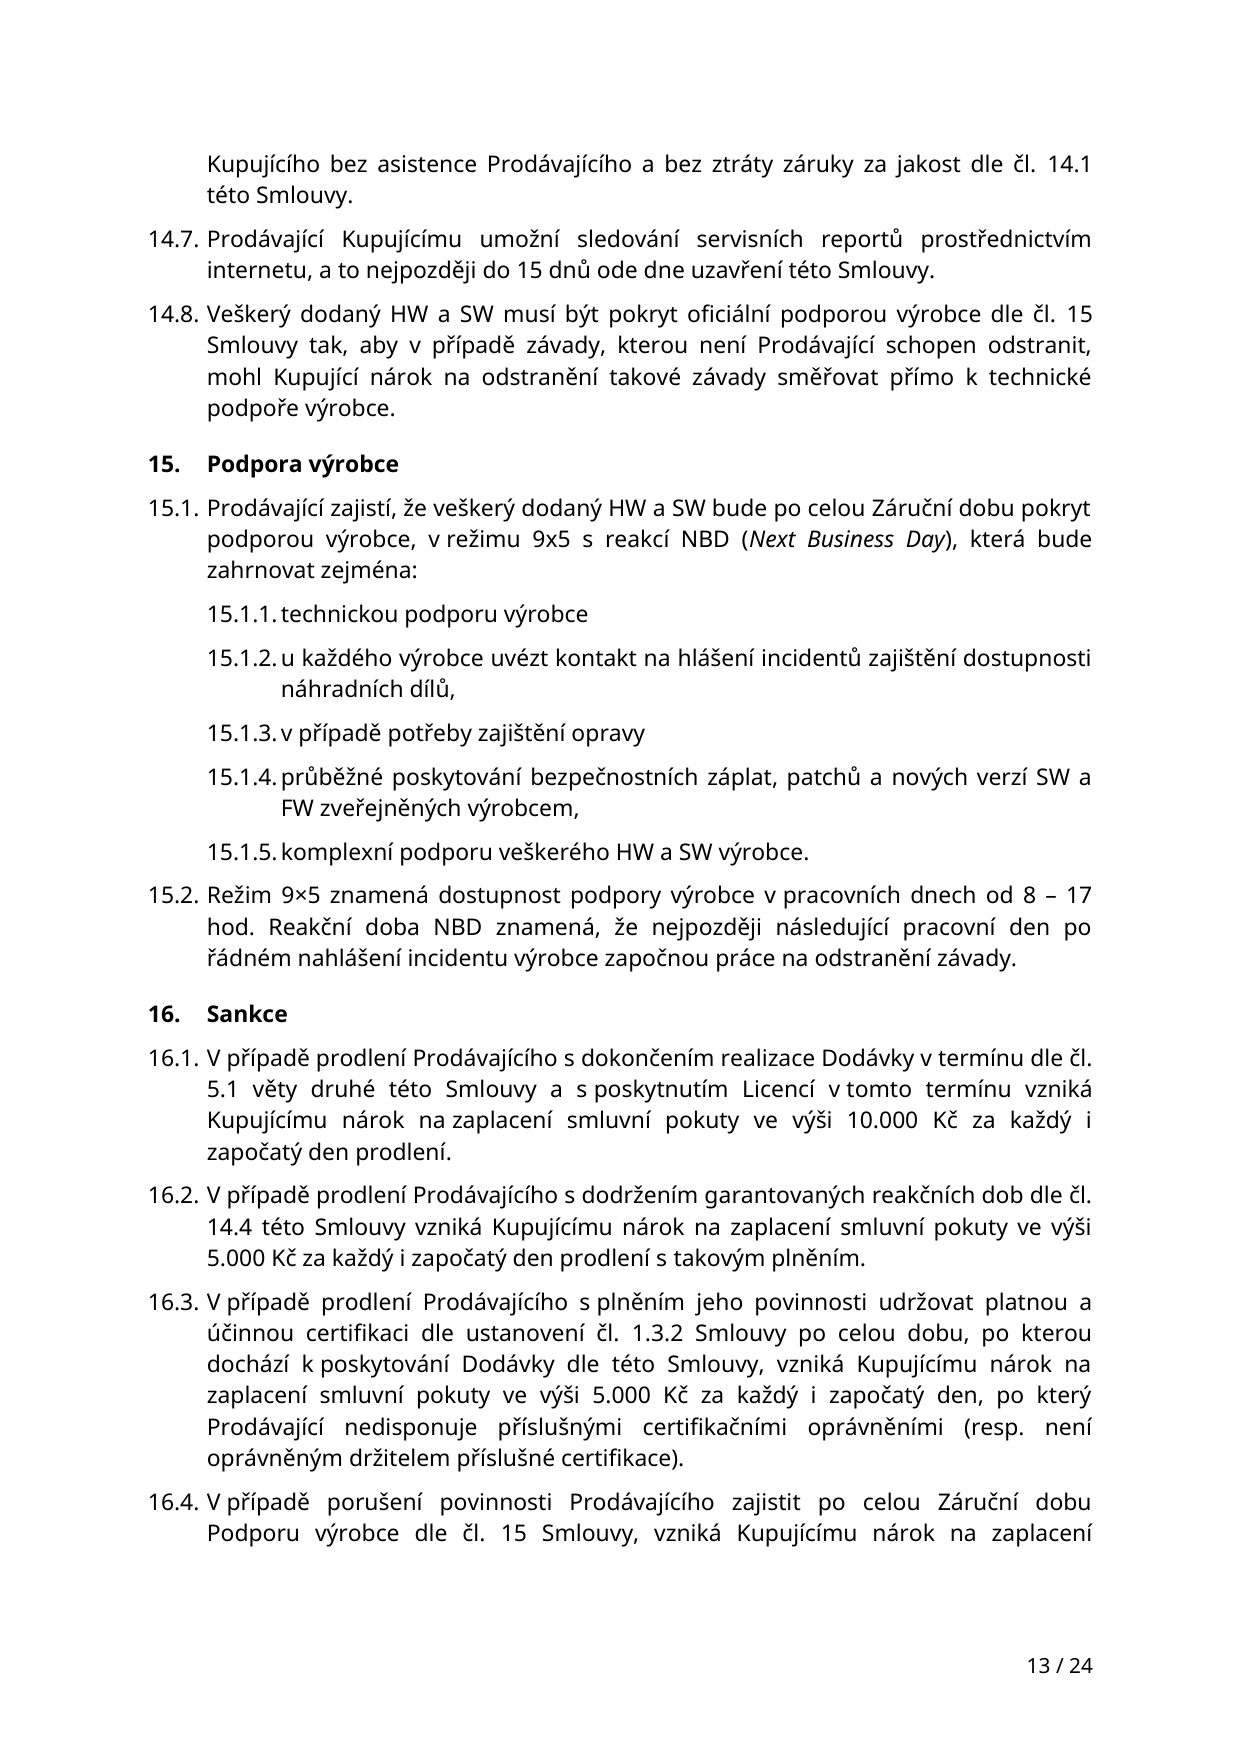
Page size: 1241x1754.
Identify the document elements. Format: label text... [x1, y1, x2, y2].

text V případě prodlení Prodávajícího s dodržením garantovaných reakčních dob dle čl. 14.4 této Smlouvy vzniká Kupujícímu nárok na zaplacení smluvní pokuty ve výši 5.000 Kč za každý i započatý den prodlení s takovým plněním. [148, 1179, 1093, 1273]
text v případě potřeby zajištění opravy [207, 716, 1093, 748]
text komplexní podporu veškerého HW a SW výrobce. [207, 835, 1093, 866]
text V případě prodlení Prodávajícího s plněním jeho povinnosti udržovat platnou a účinnou certifikaci dle ustanovení čl. 1.3.2 Smlouvy po celou dobu, po kterou dochází k poskytování Dodávky dle této Smlouvy, vzniká Kupujícímu nárok na zaplacení smluvní pokuty ve výši 5.000 Kč za každý i započatý den, po který Prodávající nedisponuje příslušnými certifikačními oprávněními (resp. není oprávněným držitelem příslušné certifikace). [148, 1285, 1093, 1473]
text V případě prodlení Prodávajícího s dokončením realizace Dodávky v termínu dle čl. 5.1 věty druhé této Smlouvy a s poskytnutím Licencí v tomto termínu vzniká Kupujícímu nárok na zaplacení smluvní pokuty ve výši 10.000 Kč za každý i započatý den prodlení. [148, 1041, 1093, 1166]
text Podpora výrobce [148, 448, 1093, 479]
text Prodávající Kupujícímu umožní sledování servisních reportů prostřednictvím internetu, a to nejpozději do 15 dnů ode dne uzavření této Smlouvy. [148, 223, 1093, 285]
text Režim 9×5 znamená dostupnost podpory výrobce v pracovních dnech od 8 – 17 hod. Reakční doba NBD znamená, že nejpozději následující pracovní den po řádném nahlášení incidentu výrobce započnou práce na odstranění závady. [148, 879, 1093, 973]
text Veškerý dodaný HW a SW musí být pokryt oficiální podporou výrobce dle čl. 15 Smlouvy tak, aby v případě závady, kterou není Prodávající schopen odstranit, mohl Kupující nárok na odstranění takové závady směřovat přímo k technické podpoře výrobce. [148, 298, 1093, 423]
text Prodávající zajistí, že veškerý dodaný HW a SW bude po celou Záruční dobu pokryt podporou výrobce, v režimu 9x5 s reakcí NBD (Next Business Day), která bude zahrnovat zejména: [148, 491, 1093, 585]
text u každého výrobce uvézt kontakt na hlášení incidentů zajištění dostupnosti náhradních dílů, [207, 641, 1093, 704]
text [148, 148, 1093, 210]
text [148, 1485, 1093, 1548]
text Sankce [148, 998, 1093, 1029]
text průběžné poskytování bezpečnostních záplat, patchů a nových verzí SW a FW zveřejněných výrobcem, [207, 760, 1093, 823]
text technickou podporu výrobce [207, 598, 1093, 629]
